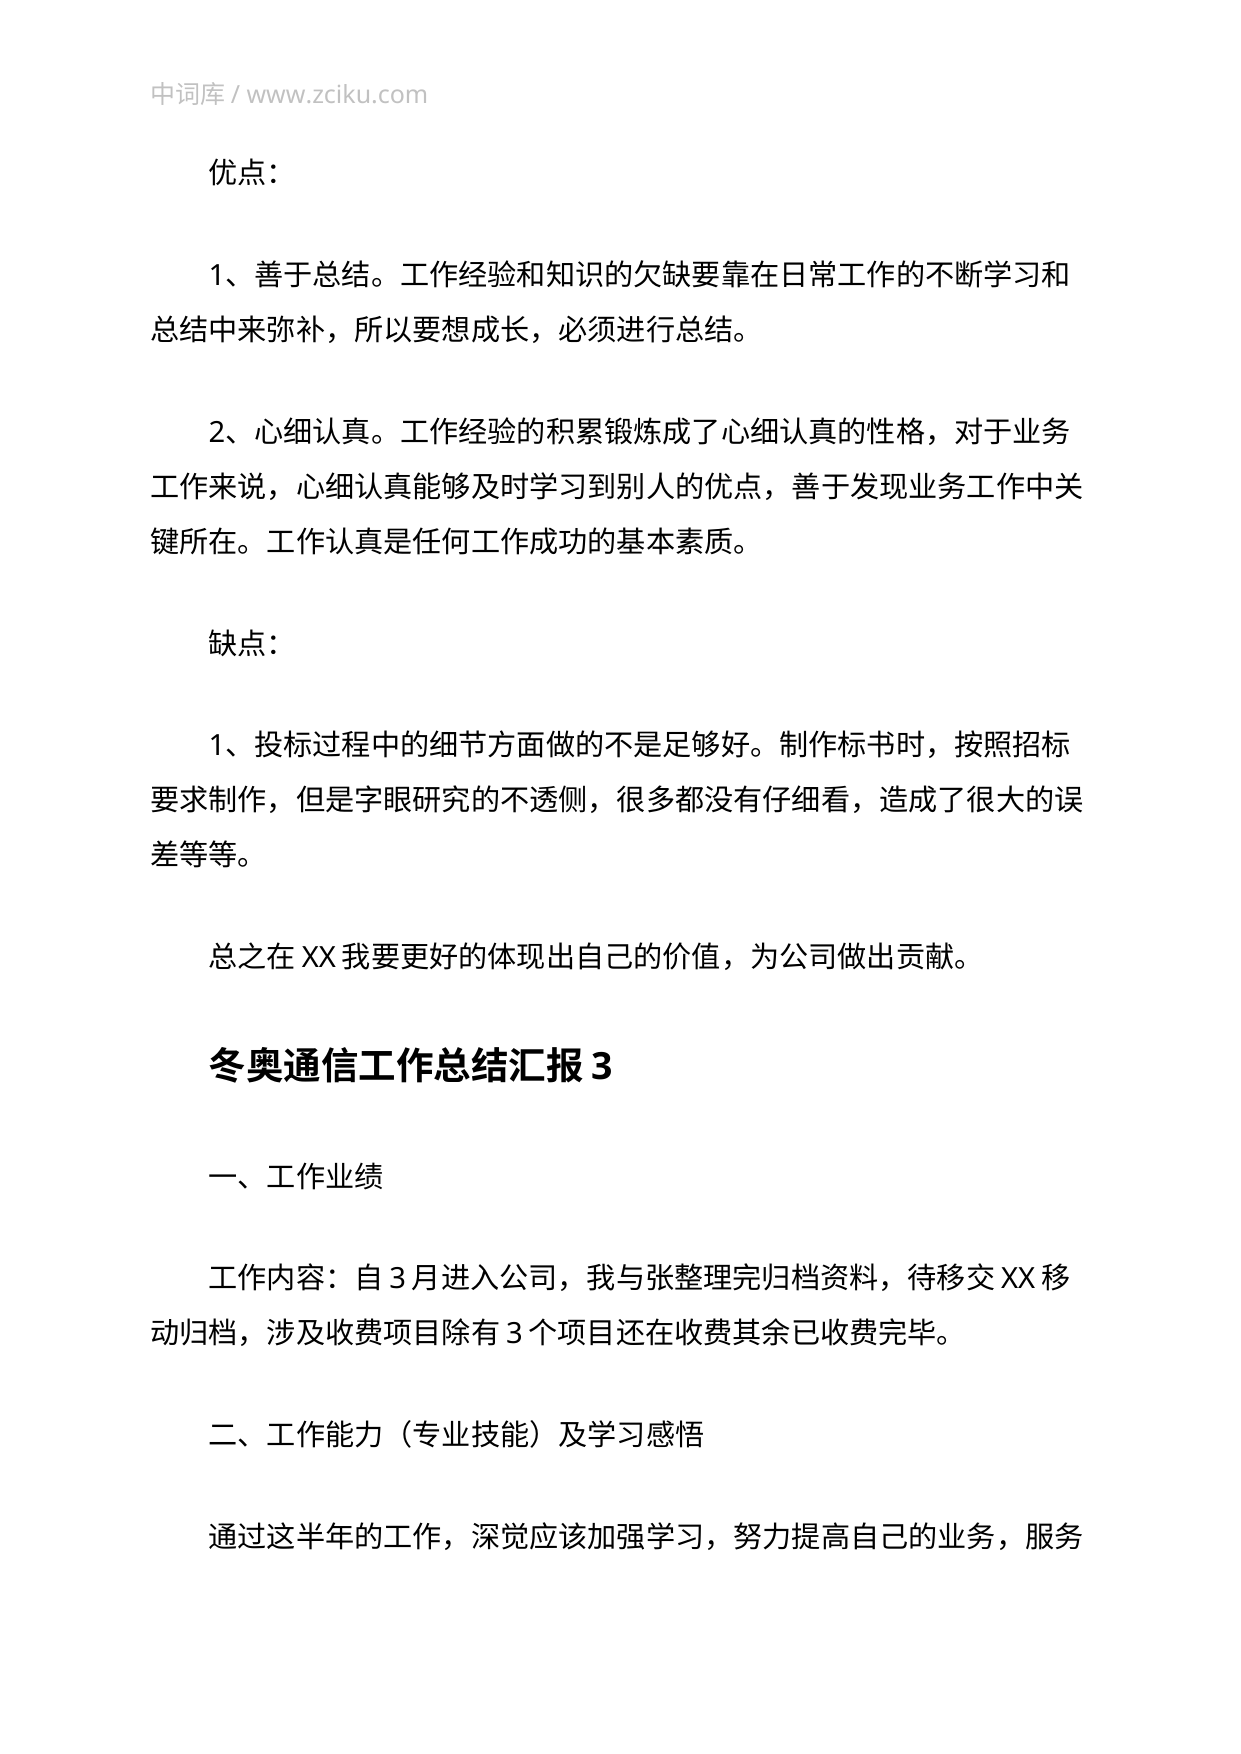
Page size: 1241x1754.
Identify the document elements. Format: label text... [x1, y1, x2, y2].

text 一、工作业绩 [150, 1153, 1090, 1196]
text 总之在XX我要更好的体现出自己的价值，为公司做出贡献。 [150, 934, 1090, 976]
text 2、心细认真。工作经验的积累锻炼成了心细认真的性格，对于业务工作来说，心细认真能够及时学习到别人的优点，善于发现业务工作中关键所在。工作认真是任何工作成功的基本素质。 [150, 408, 1090, 561]
text 工作内容：自3月进入公司，我与张整理完归档资料，待移交XX移动归档，涉及收费项目除有3个项目还在收费其余已收费完毕。 [150, 1255, 1090, 1352]
text 1、投标过程中的细节方面做的不是足够好。制作标书时，按照招标要求制作，但是字眼研究的不透侧，很多都没有仔细看，造成了很大的误差等等。 [150, 722, 1090, 874]
text 缺点： [150, 620, 1090, 662]
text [150, 1514, 1090, 1556]
text 优点： [150, 150, 1090, 192]
text 二、工作能力（专业技能）及学习感悟 [150, 1412, 1090, 1454]
text 冬奥通信工作总结汇报3 [150, 1036, 1090, 1090]
text 1、善于总结。工作经验和知识的欠缺要靠在日常工作的不断学习和总结中来弥补，所以要想成长，必须进行总结。 [150, 252, 1090, 349]
